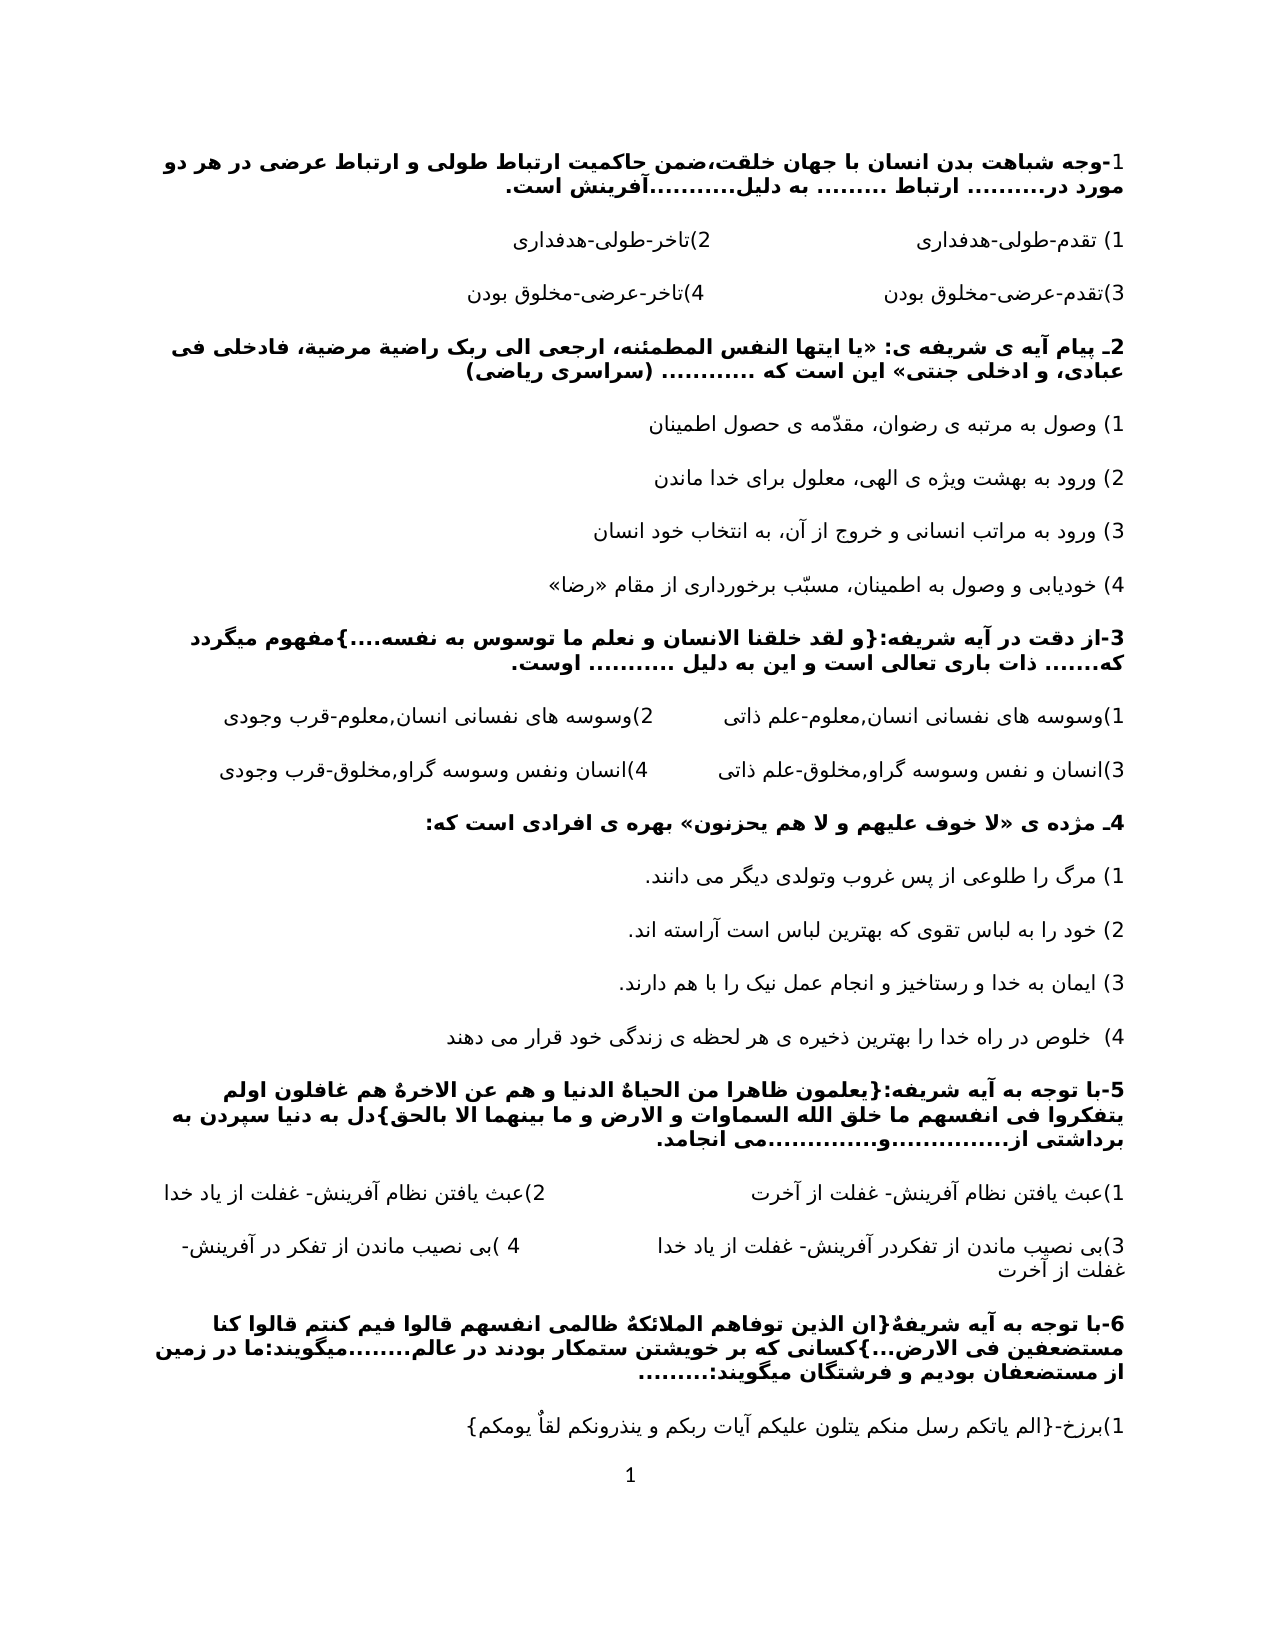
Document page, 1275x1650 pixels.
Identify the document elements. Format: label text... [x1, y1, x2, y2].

text 4) خلوص در راه خدا را بهترین ذخیره ی هر لحظه ی زندگی خود قرار می دهند [150, 1025, 1125, 1049]
text 1-وجه شباهت بدن انسان با جهان خلقت،ضمن حاکمیت ارتباط طولی و ارتباط عرضی در هر دو مورد در.......... ارتباط ......... به دلیل...........آفرینش است. [150, 150, 1125, 198]
text 3)بی نصیب ماندن از تفکردر آفرینش- غفلت از یاد خدا 4 )بی نصیب ماندن از تفکر در آفرینش- غفلت از آخرت [150, 1234, 1125, 1283]
text 1) تقدم-طولی-هدفداری 2)تاخر-طولی-هدفداری [150, 228, 1125, 252]
text 3)انسان و نفس وسوسه گراو,مخلوق-علم ذاتی 4)انسان ونفس وسوسه گراو,مخلوق-قرب وجودی [150, 757, 1125, 782]
text 3) ورود به مراتب انسانی و خروج از آن، به انتخاب خود انسان [150, 519, 1125, 544]
text 6-با توجه به آیه شریفهٌ{ان الذین توفاهم الملائکهٌ ظالمی انفسهم قالوا فیم کنتم قالوا کنا مستضعفین فی الارض...}کسانی که بر خویشتن ستمکار بودند در عالم........میگویند:ما در زمین از مستضعفان بودیم و فرشتگان میگویند:......... [150, 1312, 1125, 1384]
text 1) مرگ را طلوعی از پس غروب وتولدی دیگر می دانند. [150, 864, 1125, 889]
text 3-از دقت در آیه شریفه:{و لقد خلقنا الانسان و نعلم ما توسوس به نفسه....}مفهوم میگردد که....... ذات باری تعالی است و این به دلیل ........... اوست. [150, 626, 1125, 675]
text 2) ورود به بهشت ویژه ی الهی، معلول برای خدا ماندن [150, 466, 1125, 490]
text 2) خود را به لباس تقوی که بهترین لباس است آراسته اند. [150, 918, 1125, 942]
text 1) وصول به مرتبه ی رضوان، مقدّمه ی حصول اطمینان [150, 412, 1125, 437]
text 3) ایمان به خدا و رستاخیز و انجام عمل نیک را با هم دارند. [150, 971, 1125, 996]
text 5-با توجه به آیه شریفه:{یعلمون ظاهرا من الحیاهٌ الدنیا و هم عن الاخرهٌ هم غافلون اولم یتفکروا فی انفسهم ما خلق الله السماوات و الارض و ما بینهما الا بالحق}دل به دنیا سپردن به برداشتی از...............و..............می انجامد. [150, 1078, 1125, 1151]
text 2ـ پیام آیه ی شریفه ی: «یا ایتها النفس المطمئنه، ارجعی الی ربک راضیة مرضیة، فادخلی فی عبادی، و ادخلی جنتی» این است که ............ (سراسری ریاضی) [150, 335, 1125, 383]
text 3)تقدم-عرضی-مخلوق بودن 4)تاخر-عرضی-مخلوق بودن [150, 281, 1125, 306]
text 1)وسوسه های نفسانی انسان,معلوم-علم ذاتی 2)وسوسه های نفسانی انسان,معلوم-قرب وجودی [150, 704, 1125, 728]
text 4) خودیابی و وصول به اطمینان، مسبّب برخورداری از مقام «رضا» [150, 573, 1125, 597]
text 1)عبث یافتن نظام آفرینش- غفلت از آخرت 2)عبث یافتن نظام آفرینش- غفلت از یاد خدا [150, 1180, 1125, 1205]
text 4ـ مژده ی «لا خوف علیهم و لا هم یحزنون» بهره ی افرادی است که: [150, 811, 1125, 835]
text 1)برزخ-{الم یاتکم رسل منکم یتلون علیکم آیات ربکم و ینذرونکم لقاٌ یومکم} [150, 1414, 1125, 1438]
